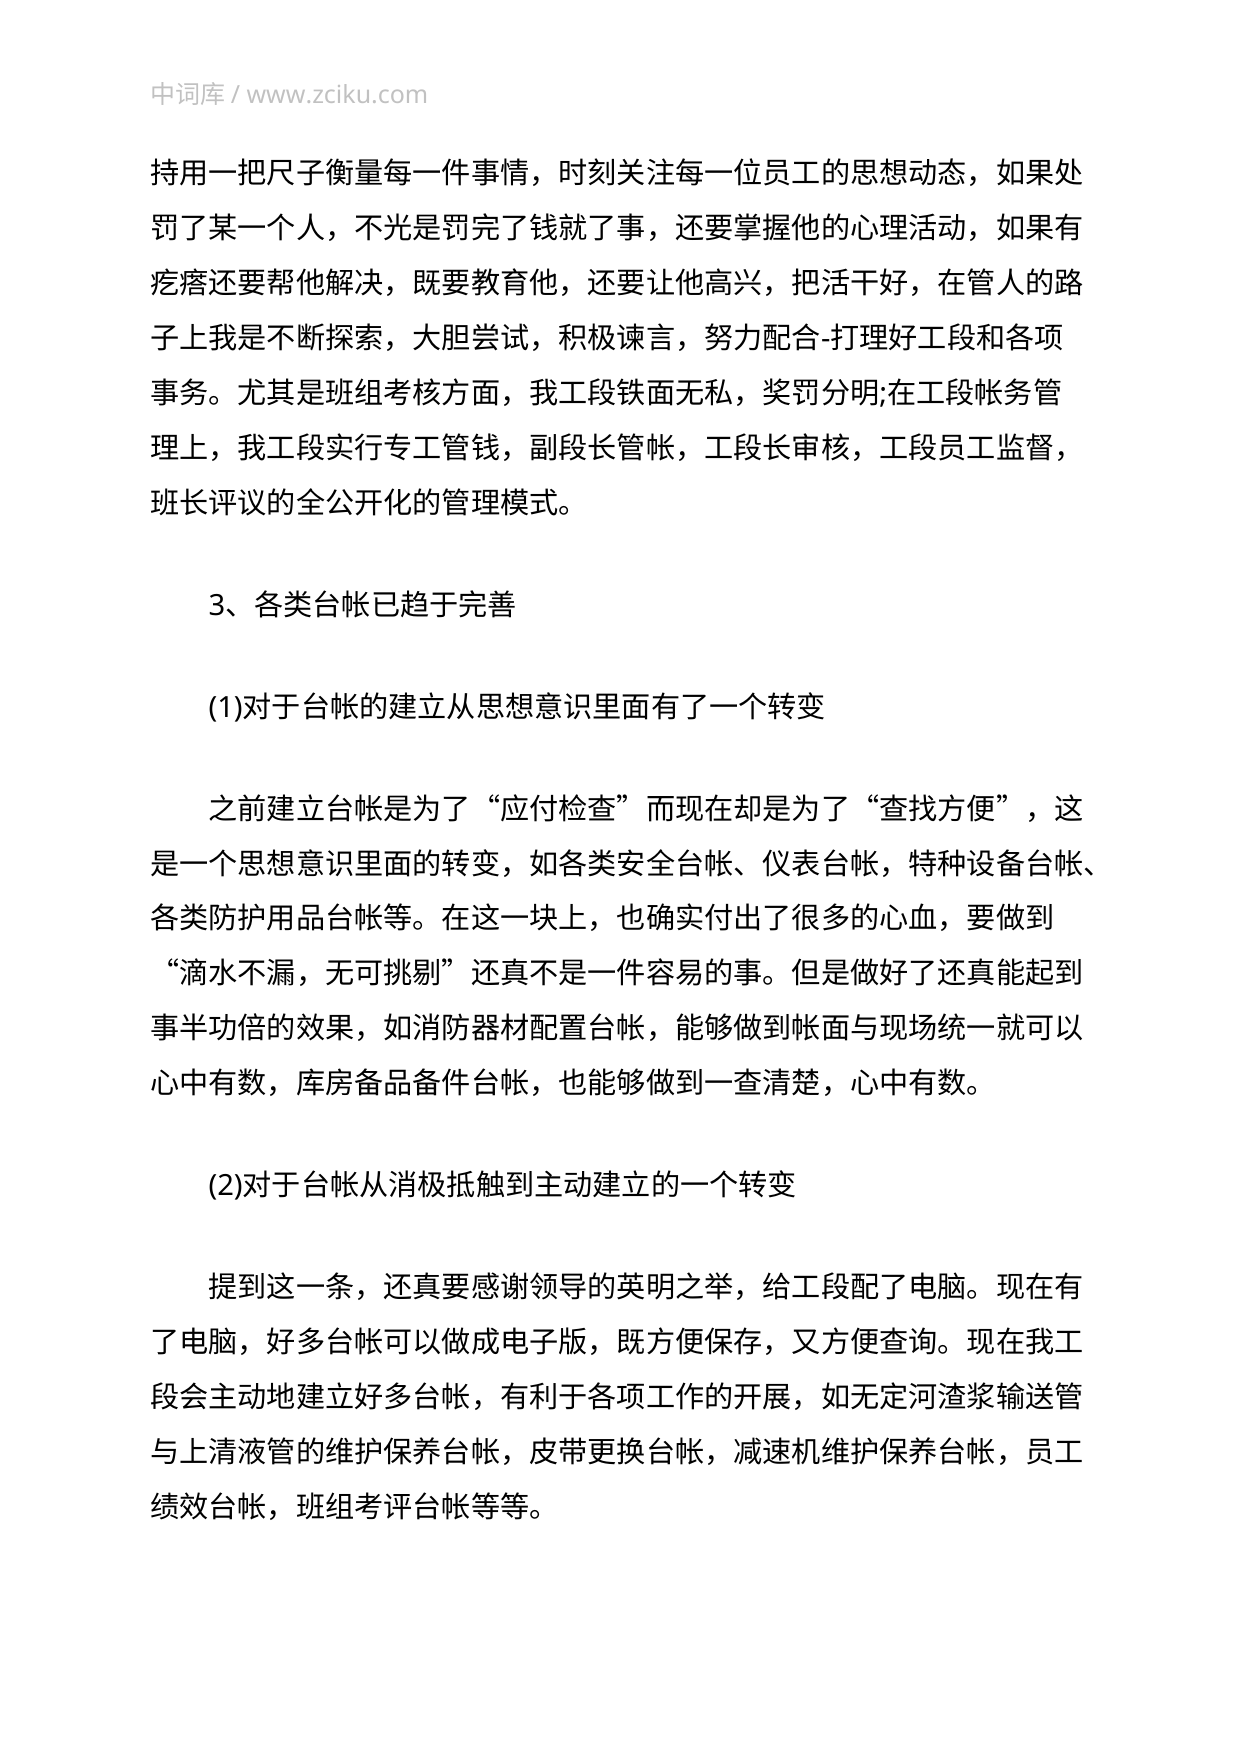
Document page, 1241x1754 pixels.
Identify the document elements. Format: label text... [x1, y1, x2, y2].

text 提到这一条，还真要感谢领导的英明之举，给工段配了电脑。现在有了电脑，好多台帐可以做成电子版，既方便保存，又方便查询。现在我工段会主动地建立好多台帐，有利于各项工作的开展，如无定河渣浆输送管与上清液管的维护保养台帐，皮带更换台帐，减速机维护保养台帐，员工绩效台帐，班组考评台帐等等。 [150, 1263, 1090, 1525]
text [150, 150, 1090, 522]
text 之前建立台帐是为了“应付检查”而现在却是为了“查找方便”，这是一个思想意识里面的转变，如各类安全台帐、仪表台帐，特种设备台帐、各类防护用品台帐等。在这一块上，也确实付出了很多的心血，要做到“滴水不漏，无可挑剔”还真不是一件容易的事。但是做好了还真能起到事半功倍的效果，如消防器材配置台帐，能够做到帐面与现场统一就可以心中有数，库房备品备件台帐，也能够做到一查清楚，心中有数。 [150, 785, 1090, 1102]
text (2)对于台帐从消极抵触到主动建立的一个转变 [150, 1162, 1090, 1204]
text (1)对于台帐的建立从思想意识里面有了一个转变 [150, 683, 1090, 726]
text 3、各类台帐已趋于完善 [150, 581, 1090, 624]
